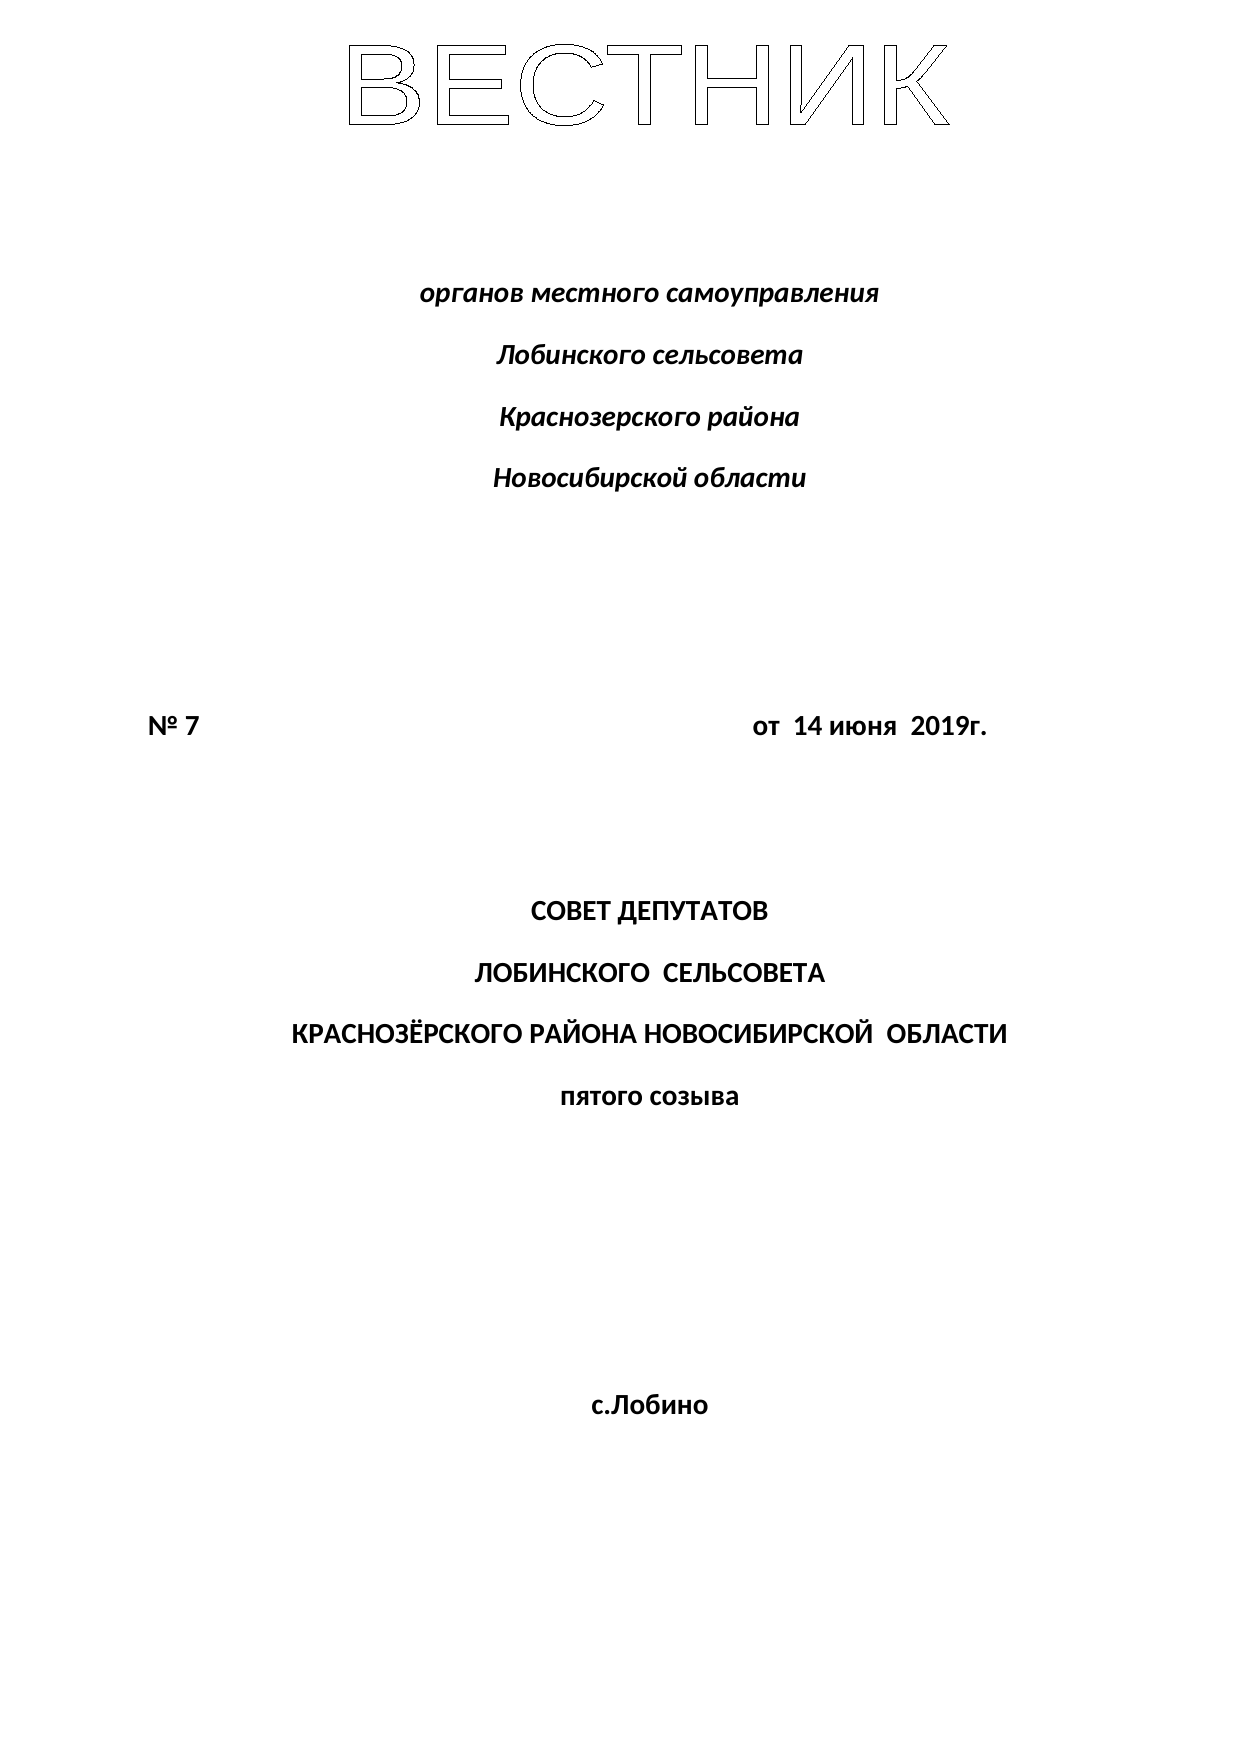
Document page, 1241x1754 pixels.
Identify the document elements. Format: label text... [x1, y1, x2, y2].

text № 7 от 14 июня 2019г. [148, 707, 1152, 742]
text КРАСНОЗЁРСКОГО РАЙОНА НОВОСИБИРСКОЙ ОБЛАСТИ [148, 1016, 1152, 1051]
text Краснозерского района [148, 398, 1152, 433]
text Новосибирской области [148, 459, 1152, 495]
text Лобинского сельсовета [148, 336, 1152, 372]
text СОВЕТ ДЕПУТАТОВ [148, 892, 1152, 928]
text пятого созыва [148, 1077, 1152, 1113]
text ЛОБИНСКОГО СЕЛЬСОВЕТА [148, 954, 1152, 989]
text с.Лобино [148, 1386, 1152, 1422]
text органов местного самоуправления [148, 274, 1152, 310]
